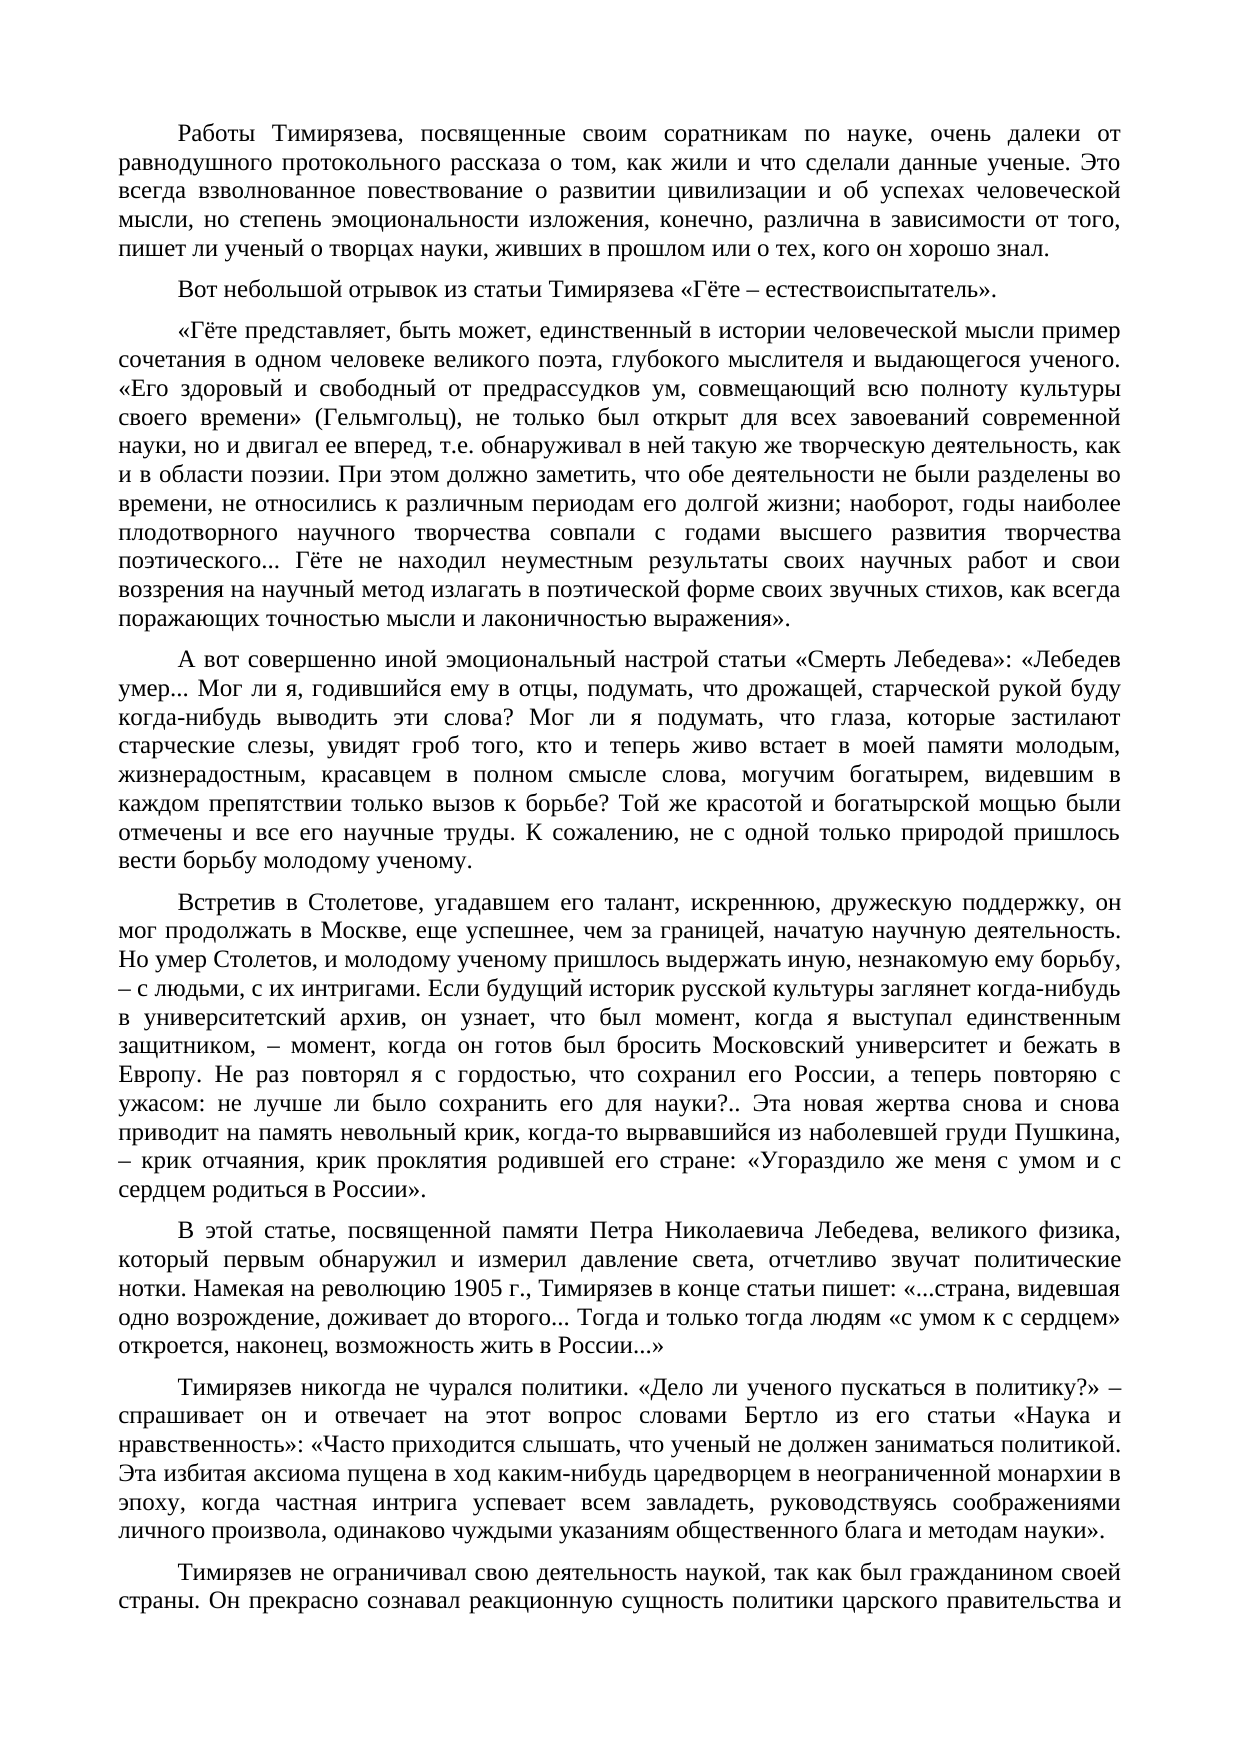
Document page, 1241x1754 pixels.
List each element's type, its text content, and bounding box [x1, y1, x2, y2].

text А вот совершенно иной эмоциональный настрой статьи «Смерть Лебедева»: «Лебедев умер... Мог ли я, годившийся ему в отцы, подумать, что дрожащей, старческой рукой буду когда-нибудь выводить эти слова? Мог ли я подумать, что глаза, которые застилают старческие слезы, увидят гроб того, кто и теперь живо встает в моей памяти молодым, жизнерадостным, красавцем в полном смысле слова, могучим богатырем, видевшим в каждом препятствии только вызов к борьбе? Той же красотой и богатырской мощью были отмечены и все его научные труды. К сожалению, не с одной только природой пришлось вести борьбу молодому ученому. [118, 644, 1122, 874]
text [118, 1557, 1122, 1614]
text Встретив в Столетове, угадавшем его талант, искреннюю, дружескую поддержку, он мог продолжать в Москве, еще успешнее, чем за границей, начатую научную деятельность. Но умер Столетов, и молодому ученому пришлось выдержать иную, незнакомую ему борьбу, – с людьми, с их интригами. Если будущий историк русской культуры заглянет когда-нибудь в университетский архив, он узнает, что был момент, когда я выступал единственным защитником, – момент, когда он готов был бросить Московский университет и бежать в Европу. Не раз повторял я с гордостью, что сохранил его России, а теперь повторяю с ужасом: не лучше ли было сохранить его для науки?.. Эта новая жертва снова и снова приводит на память невольный крик, когда-то вырвавшийся из наболевшей груди Пушкина, – крик отчаяния, крик проклятия родившей его стране: «Угораздило же меня с умом и с сердцем родиться в России». [118, 887, 1122, 1203]
text «Гёте представляет, быть может, единственный в истории человеческой мысли пример сочетания в одном человеке великого поэта, глубокого мыслителя и выдающегося ученого. «Его здоровый и свободный от предрассудков ум, совмещающий всю полноту культуры своего времени» (Гельмгольц), не только был открыт для всех завоеваний современной науки, но и двигал ее вперед, т.е. обнаруживал в ней такую же творческую деятельность, как и в области поэзии. При этом должно заметить, что обе деятельности не были разделены во времени, не относились к различным периодам его долгой жизни; наоборот, годы наиболее плодотворного научного творчества совпали с годами высшего развития творчества поэтического... Гёте не находил неуместным результаты своих научных работ и свои воззрения на научный метод излагать в поэтической форме своих звучных стихов, как всегда поражающих точностью мысли и лаконичностью выражения». [118, 316, 1122, 632]
text Тимирязев никогда не чурался политики. «Дело ли ученого пускаться в политику?» – спрашивает он и отвечает на этот вопрос словами Бертло из его статьи «Наука и нравственность»: «Часто приходится слышать, что ученый не должен заниматься политикой. Эта избитая аксиома пущена в ход каким-нибудь царедворцем в неограниченной монархии в эпоху, когда частная интрига успевает всем завладеть, руководствуясь соображениями личного произвола, одинаково чуждыми указаниям общественного блага и методам науки». [118, 1372, 1122, 1544]
text Вот небольшой отрывок из статьи Тимирязева «Гёте – естествоиспытатель». [118, 274, 1122, 303]
text В этой статье, посвященной памяти Петра Николаевича Лебедева, великого физика, который первым обнаружил и измерил давление света, отчетливо звучат политические нотки. Намекая на революцию 1905 г., Тимирязев в конце статьи пишет: «...страна, видевшая одно возрождение, доживает до второго... Тогда и только тогда людям «с умом к с сердцем» откроется, наконец, возможность жить в России...» [118, 1216, 1122, 1359]
text Работы Тимирязева, посвященные своим соратникам по науке, очень далеки от равнодушного протокольного рассказа о том, как жили и что сделали данные ученые. Это всегда взволнованное повествование о развитии цивилизации и об успехах человеческой мысли, но степень эмоциональности изложения, конечно, различна в зависимости от того, пишет ли ученый о творцах науки, живших в прошлом или о тех, кого он хорошо знал. [118, 118, 1122, 262]
